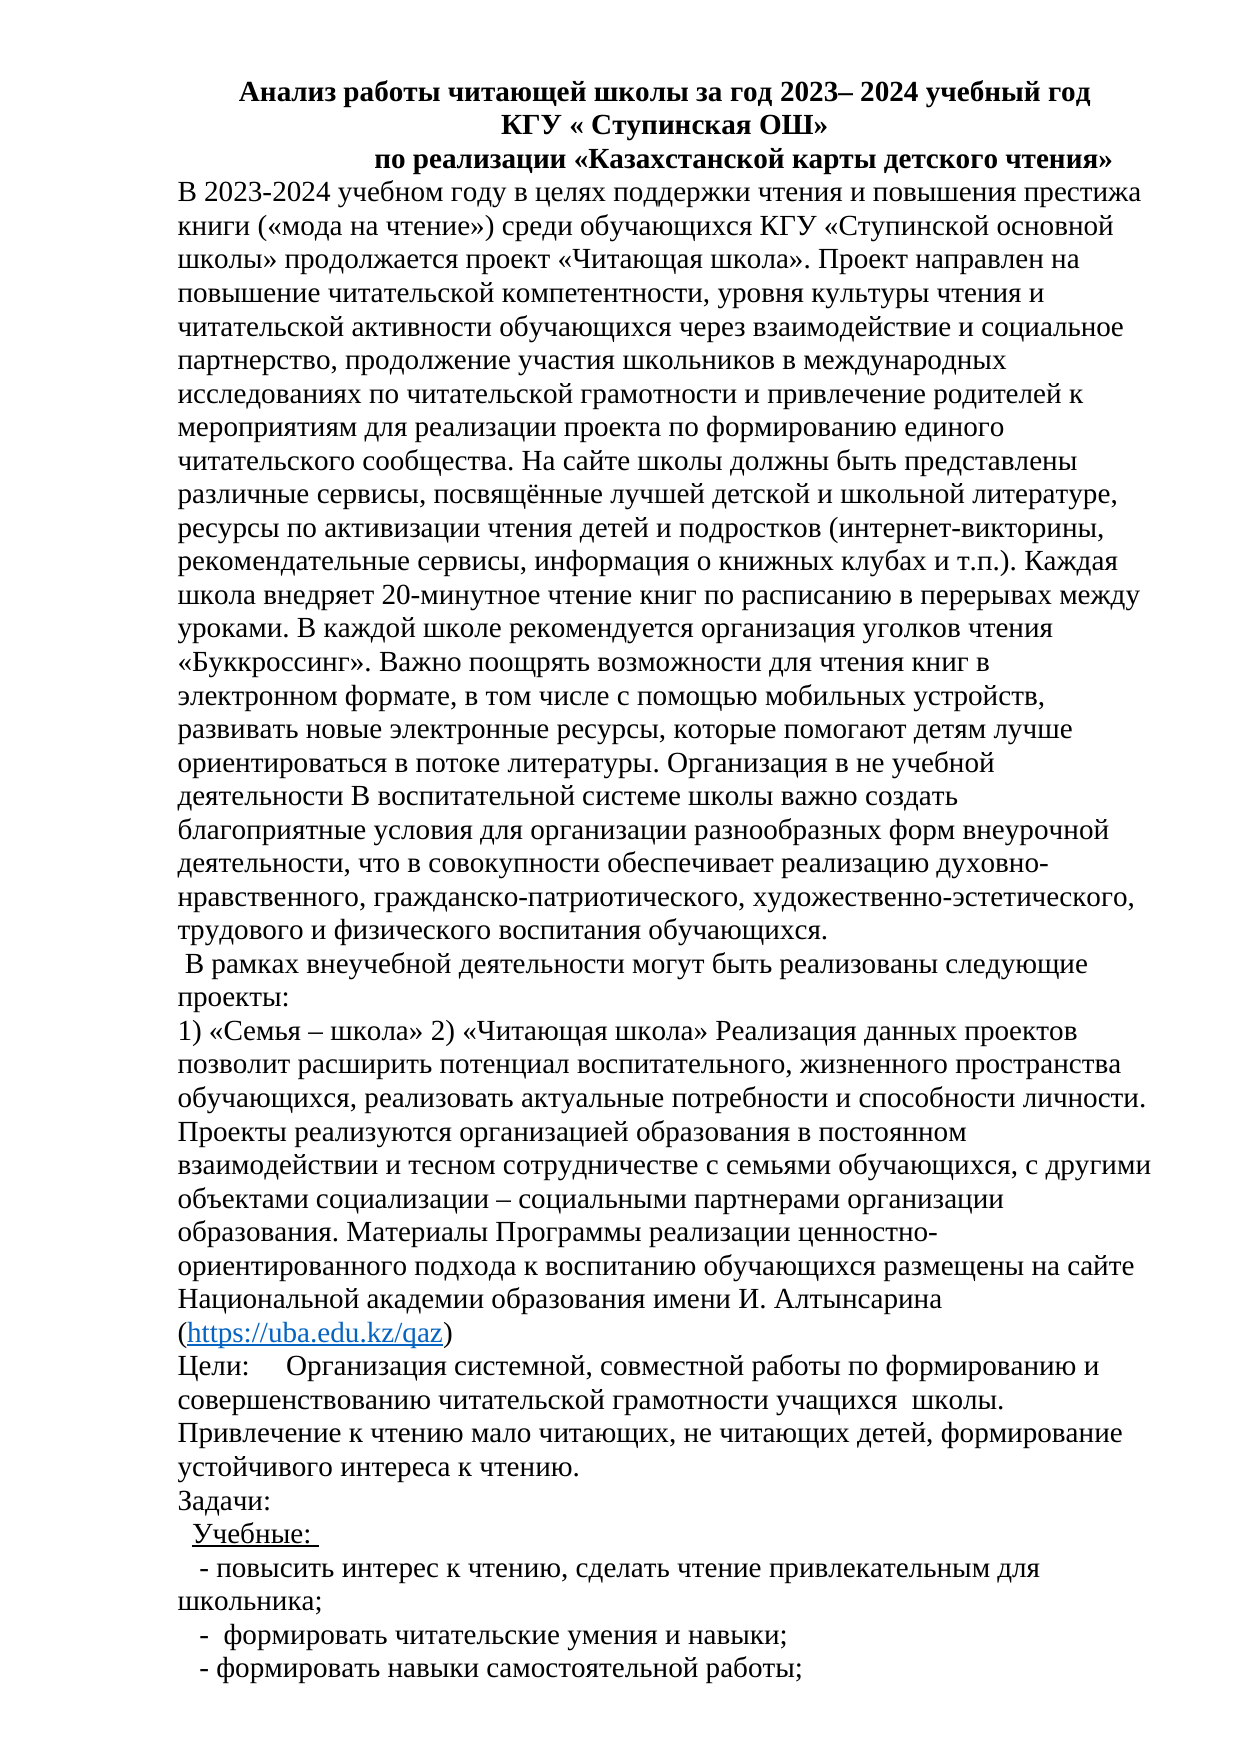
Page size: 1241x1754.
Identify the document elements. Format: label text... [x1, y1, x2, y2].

text Цели: Организация системной, совместной работы по формированию и совершенствованию читательской грамотности учащихся школы. Привлечение к чтению мало читающих, не читающих детей, формирование устойчивого интереса к чтению. [177, 1348, 1152, 1483]
text Задачи: [177, 1483, 1152, 1516]
text 1) «Семья – школа» 2) «Читающая школа» Реализация данных проектов позволит расширить потенциал воспитательного, жизненного пространства обучающихся, реализовать актуальные потребности и способности личности. Проекты реализуются организацией образования в постоянном взаимодействии и тесном сотрудничестве с семьями обучающихся, с другими объектами социализации – социальными партнерами организации образования. Материалы Программы реализации ценностно-ориентированного подхода к воспитанию обучающихся размещены на сайте Национальной академии образования имени И. Алтынсарина (https://uba.edu.kz/qaz) [177, 1013, 1152, 1348]
text В рамках внеучебной деятельности могут быть реализованы следующие проекты: [177, 946, 1152, 1013]
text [177, 1516, 1152, 1684]
text В 2023-2024 учебном году в целях поддержки чтения и повышения престижа книги («мода на чтение») среди обучающихся КГУ «Ступинской основной школы» продолжается проект «Читающая школа». Проект направлен на повышение читательской компетентности, уровня культуры чтения и читательской активности обучающихся через взаимодействие и социальное партнерство, продолжение участия школьников в международных исследованиях по читательской грамотности и привлечение родителей к мероприятиям для реализации проекта по формированию единого читательского сообщества. На сайте школы должны быть представлены различные сервисы, посвящённые лучшей детской и школьной литературе, ресурсы по активизации чтения детей и подростков (интернет-викторины, рекомендательные сервисы, информация о книжных клубах и т.п.). Каждая школа внедряет 20-минутное чтение книг по расписанию в перерывах между уроками. В каждой школе рекомендуется организация уголков чтения «Буккроссинг». Важно поощрять возможности для чтения книг в электронном формате, в том числе с помощью мобильных устройств, развивать новые электронные ресурсы, которые помогают детям лучше ориентироваться в потоке литературы. Организация в не учебной деятельности В воспитательной системе школы важно создать благоприятные условия для организации разнообразных форм внеурочной деятельности, что в совокупности обеспечивает реализацию духовно-нравственного, гражданско-патриотического, художественно-эстетического, трудового и физического воспитания обучающихся. [177, 174, 1152, 946]
text КГУ « Ступинская ОШ» [177, 107, 1152, 141]
text Анализ работы читающей школы за год 2023– 2024 учебный год [177, 74, 1152, 107]
text по реализации «Казахстанской карты детского чтения» [177, 141, 1152, 174]
